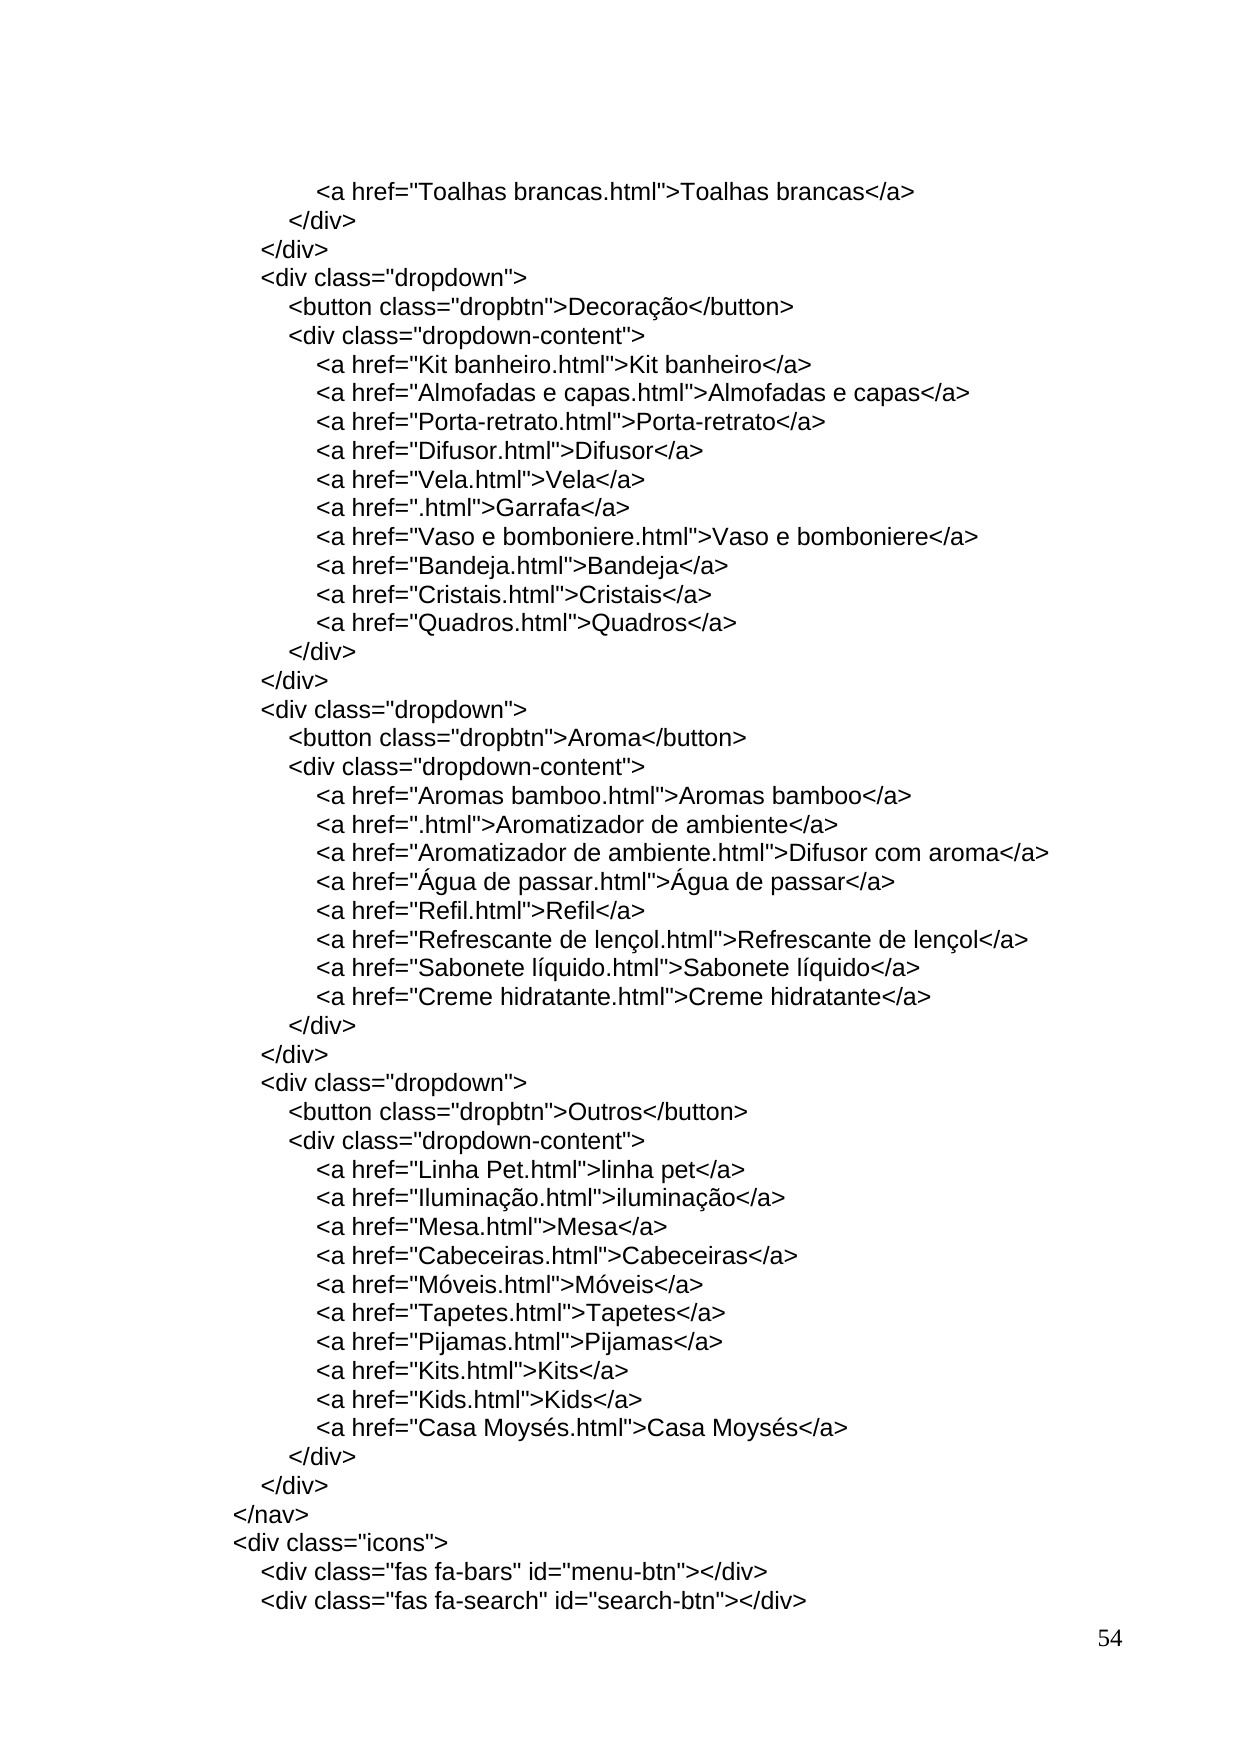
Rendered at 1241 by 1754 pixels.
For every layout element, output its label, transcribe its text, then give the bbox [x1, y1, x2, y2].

text <a href="Móveis.html">Móveis</a> [177, 1270, 1122, 1298]
text <a href="Difusor.html">Difusor</a> [177, 436, 1122, 465]
text <a href="Creme hidratante.html">Creme hidratante</a> [177, 982, 1122, 1011]
text <a href="Quadros.html">Quadros</a> [177, 608, 1122, 637]
text <div class="dropdown"> [177, 695, 1122, 723]
text <a href="Kids.html">Kids</a> [177, 1385, 1122, 1413]
text <a href="Água de passar.html">Água de passar</a> [177, 867, 1122, 896]
text <a href="Refil.html">Refil</a> [177, 896, 1122, 925]
text <a href="Bandeja.html">Bandeja</a> [177, 551, 1122, 580]
text <a href=".html">Aromatizador de ambiente</a> [177, 810, 1122, 838]
text <a href="Linha Pet.html">linha pet</a> [177, 1155, 1122, 1183]
text <a href="Pijamas.html">Pijamas</a> [177, 1327, 1122, 1356]
text <div class="dropdown"> [177, 1068, 1122, 1097]
text <div class="dropdown-content"> [177, 321, 1122, 350]
text <button class="dropbtn">Aroma</button> [177, 723, 1122, 752]
text <a href="Cristais.html">Cristais</a> [177, 580, 1122, 608]
text <a href="Almofadas e capas.html">Almofadas e capas</a> [177, 378, 1122, 407]
text <a href="Vela.html">Vela</a> [177, 465, 1122, 493]
text </div> [177, 637, 1122, 666]
text <a href="Refrescante de lençol.html">Refrescante de lençol</a> [177, 925, 1122, 953]
text <div class="icons"> [177, 1528, 1122, 1557]
text <div class="dropdown-content"> [177, 1126, 1122, 1155]
text <div class="fas fa-bars" id="menu-btn"></div> [177, 1557, 1122, 1586]
text </div> [177, 1040, 1122, 1068]
text </div> [177, 1471, 1122, 1500]
text <a href="Kit banheiro.html">Kit banheiro</a> [177, 350, 1122, 378]
text </div> [177, 235, 1122, 263]
text <a href="Toalhas brancas.html">Toalhas brancas</a> [177, 177, 1122, 206]
text </div> [177, 1442, 1122, 1471]
text <a href="Mesa.html">Mesa</a> [177, 1212, 1122, 1241]
text <a href="Vaso e bomboniere.html">Vaso e bomboniere</a> [177, 522, 1122, 551]
text </div> [177, 206, 1122, 235]
text <a href="Iluminação.html">iluminação</a> [177, 1183, 1122, 1212]
text <div class="dropdown-content"> [177, 752, 1122, 781]
text <button class="dropbtn">Decoração</button> [177, 292, 1122, 321]
text <a href="Porta-retrato.html">Porta-retrato</a> [177, 407, 1122, 436]
text <div class="dropdown"> [177, 263, 1122, 292]
text <a href="Aromas bamboo.html">Aromas bamboo</a> [177, 781, 1122, 810]
text <div class="fas fa-search" id="search-btn"></div> [177, 1586, 1122, 1615]
text <a href="Tapetes.html">Tapetes</a> [177, 1298, 1122, 1327]
text <a href="Sabonete líquido.html">Sabonete líquido</a> [177, 953, 1122, 982]
text </div> [177, 666, 1122, 695]
text </div> [177, 1011, 1122, 1040]
text <a href="Casa Moysés.html">Casa Moysés</a> [177, 1413, 1122, 1442]
text <a href="Aromatizador de ambiente.html">Difusor com aroma</a> [177, 838, 1122, 867]
text <a href="Cabeceiras.html">Cabeceiras</a> [177, 1241, 1122, 1270]
text <a href=".html">Garrafa</a> [177, 493, 1122, 522]
text </nav> [177, 1500, 1122, 1528]
text <a href="Kits.html">Kits</a> [177, 1356, 1122, 1385]
text <button class="dropbtn">Outros</button> [177, 1097, 1122, 1126]
